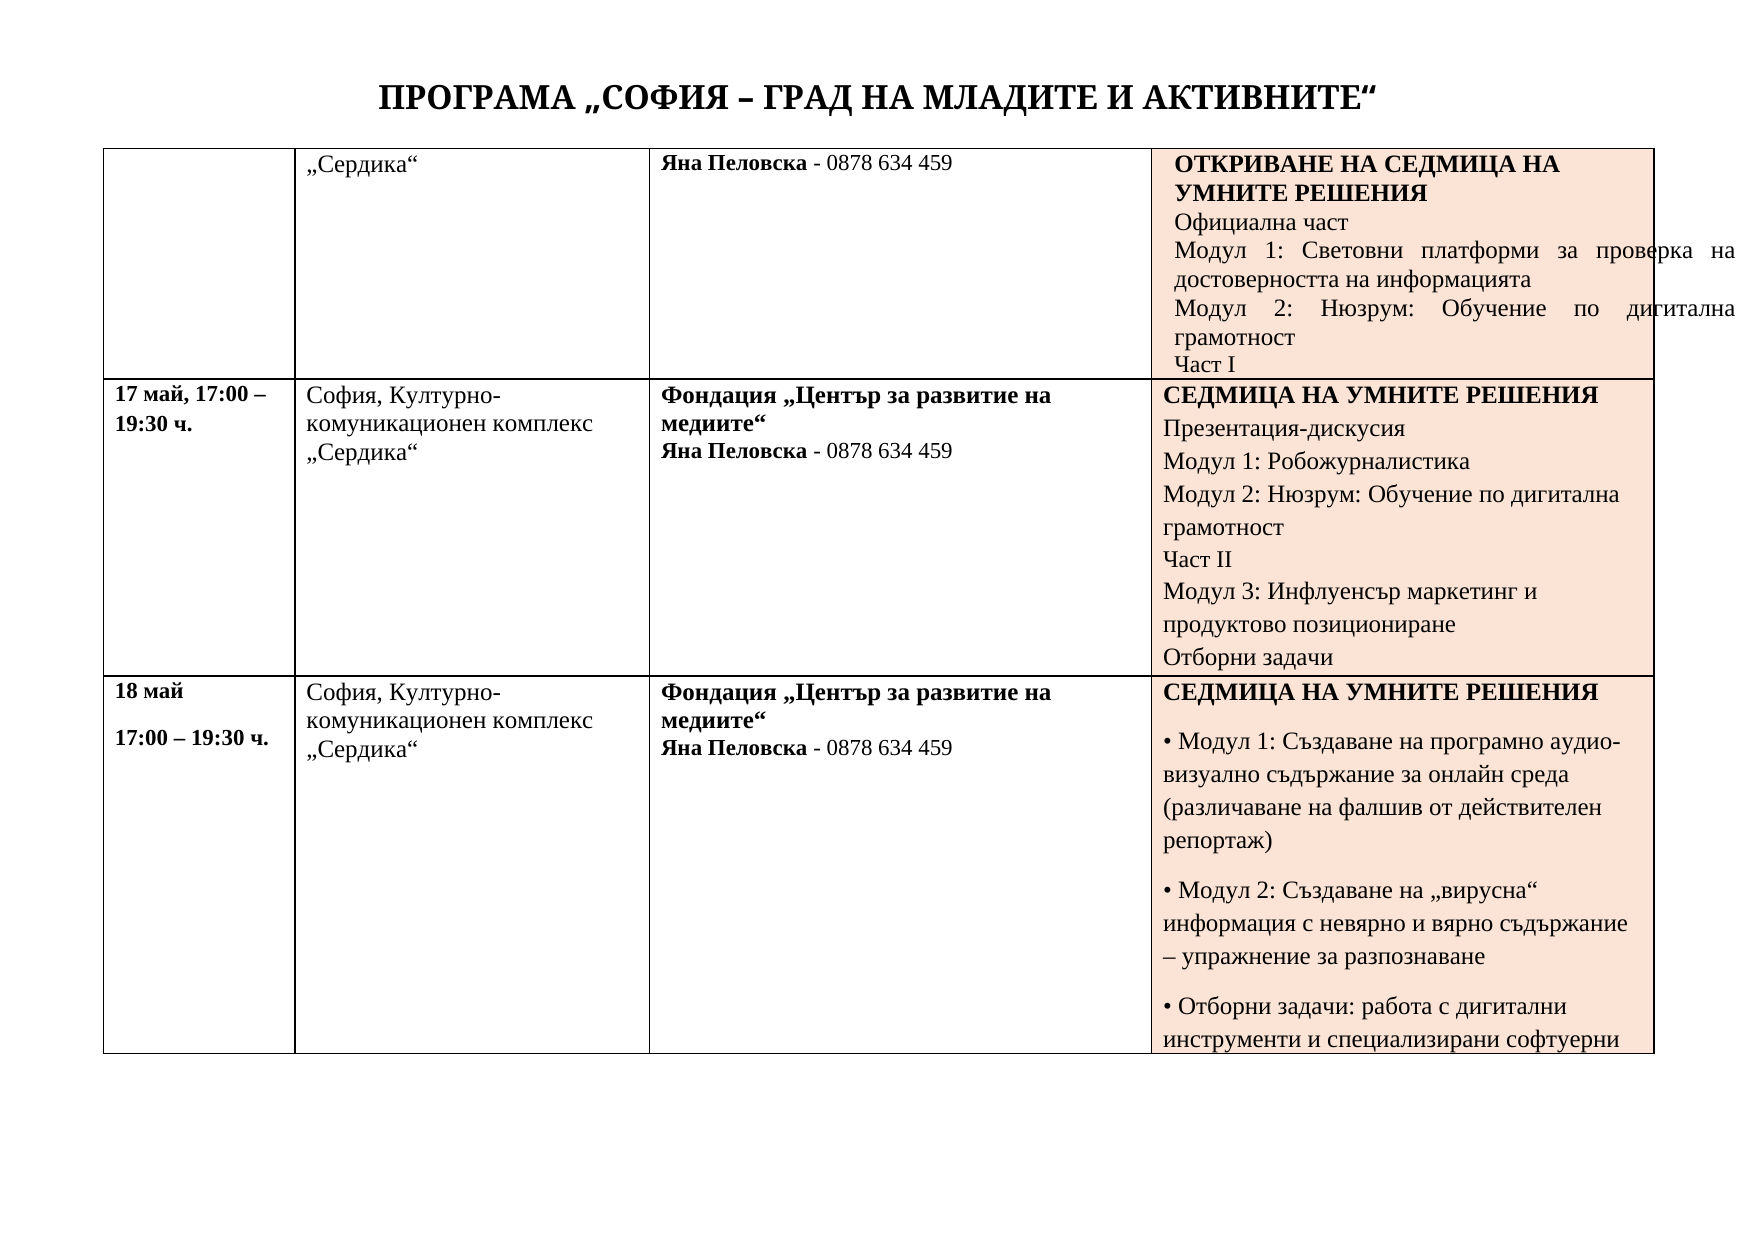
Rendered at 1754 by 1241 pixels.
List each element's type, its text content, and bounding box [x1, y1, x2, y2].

table_cell СЕДМИЦА НА УМНИТЕ РЕШЕНИЯ Презентация-дискусия Модул 1: Робожурналистика Модул 2: Нюзрум: Обучение по дигитална грамотност Част II Модул 3: Инфлуенсър маркетинг и продуктово позициониране Отборни задачи [1152, 380, 1653, 675]
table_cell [104, 677, 294, 1053]
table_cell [104, 149, 294, 378]
table_cell Фондация „Център за развитие на медиите“ Яна Пеловска - 0878 634 459 [650, 380, 1151, 675]
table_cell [296, 677, 649, 1053]
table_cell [650, 677, 1151, 1053]
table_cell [1152, 149, 1653, 378]
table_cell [296, 149, 649, 378]
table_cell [650, 149, 1151, 378]
table_cell 17 май, 17:00 – 19:30 ч. [104, 380, 294, 675]
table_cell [1152, 677, 1653, 1053]
table_cell София, Културно-комуникационен комплекс „Сердика“ [296, 380, 649, 675]
